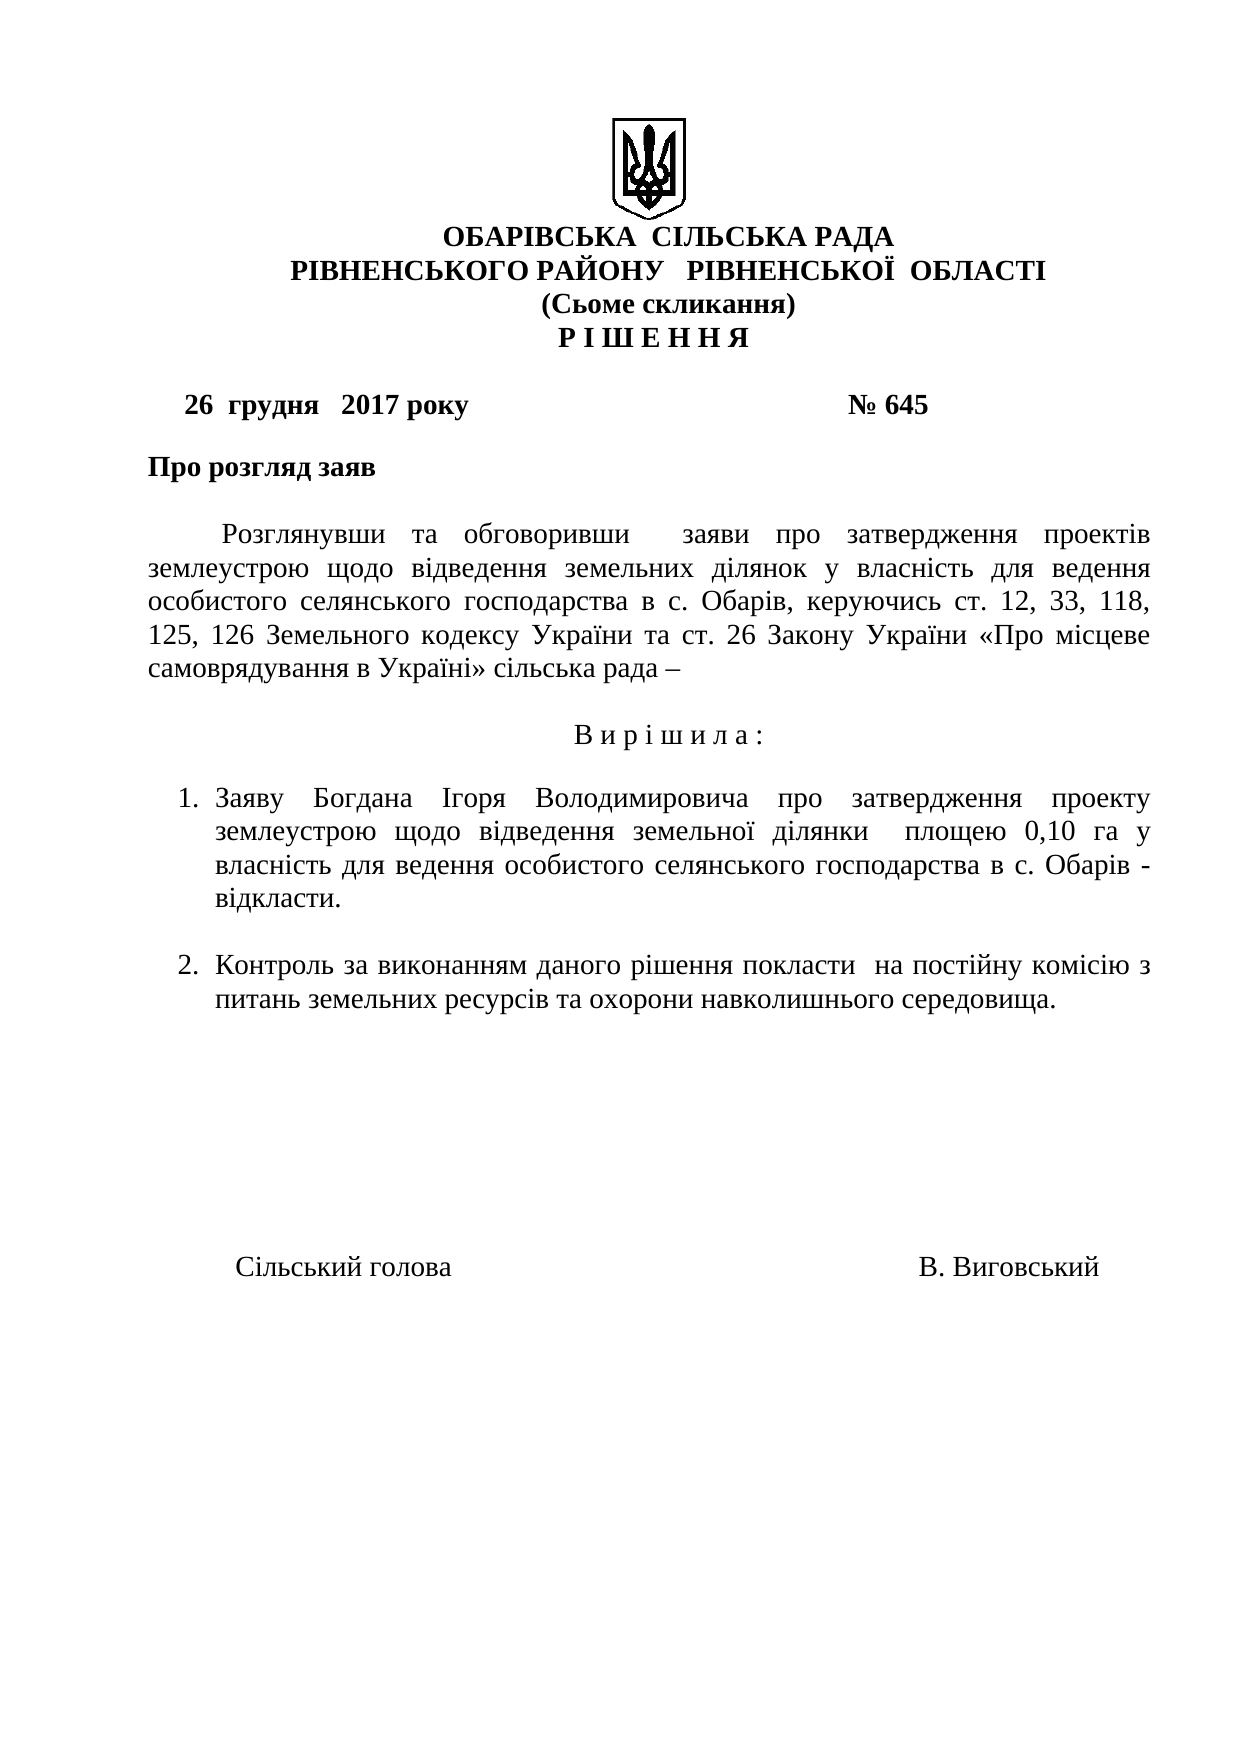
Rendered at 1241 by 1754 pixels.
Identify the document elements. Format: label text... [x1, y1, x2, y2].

list Заяву Богдана Ігоря Володимировича про затвердження проекту землеустрою щодо відведення земельної ділянки площею 0,10 га у власність для ведення особистого селянського господарства в с. Обарів - відкласти. [177, 780, 1152, 914]
text (Сьоме скликання) [185, 286, 1152, 320]
text ОБАРІВСЬКА СІЛЬСЬКА РАДА [185, 219, 1152, 253]
text Р І Ш Е Н Н Я [148, 320, 1152, 353]
text Про розгляд заяв [148, 449, 1152, 483]
text РІВНЕНСЬКОГО РАЙОНУ РІВНЕНСЬКОЇ ОБЛАСТІ [185, 253, 1152, 286]
text 26 грудня 2017 року № 645 [148, 387, 1152, 420]
text Сільський голова В. Виговський [148, 1249, 1152, 1283]
list Контроль за виконанням даного рішення покласти на постійну комісію з питань земельних ресурсів та охорони навколишнього середовища. [177, 947, 1152, 1014]
picture [612, 117, 688, 220]
text Розглянувши та обговоривши заяви про затвердження проектів землеустрою щодо відведення земельних ділянок у власність для ведення особистого селянського господарства в с. Обарів, керуючись ст. 12, 33, 118, 125, 126 Земельного кодексу України та ст. 26 Закону України «Про місцеве самоврядування в Україні» сільська рада – [148, 516, 1152, 684]
text В и р і ш и л а : [148, 717, 1152, 751]
